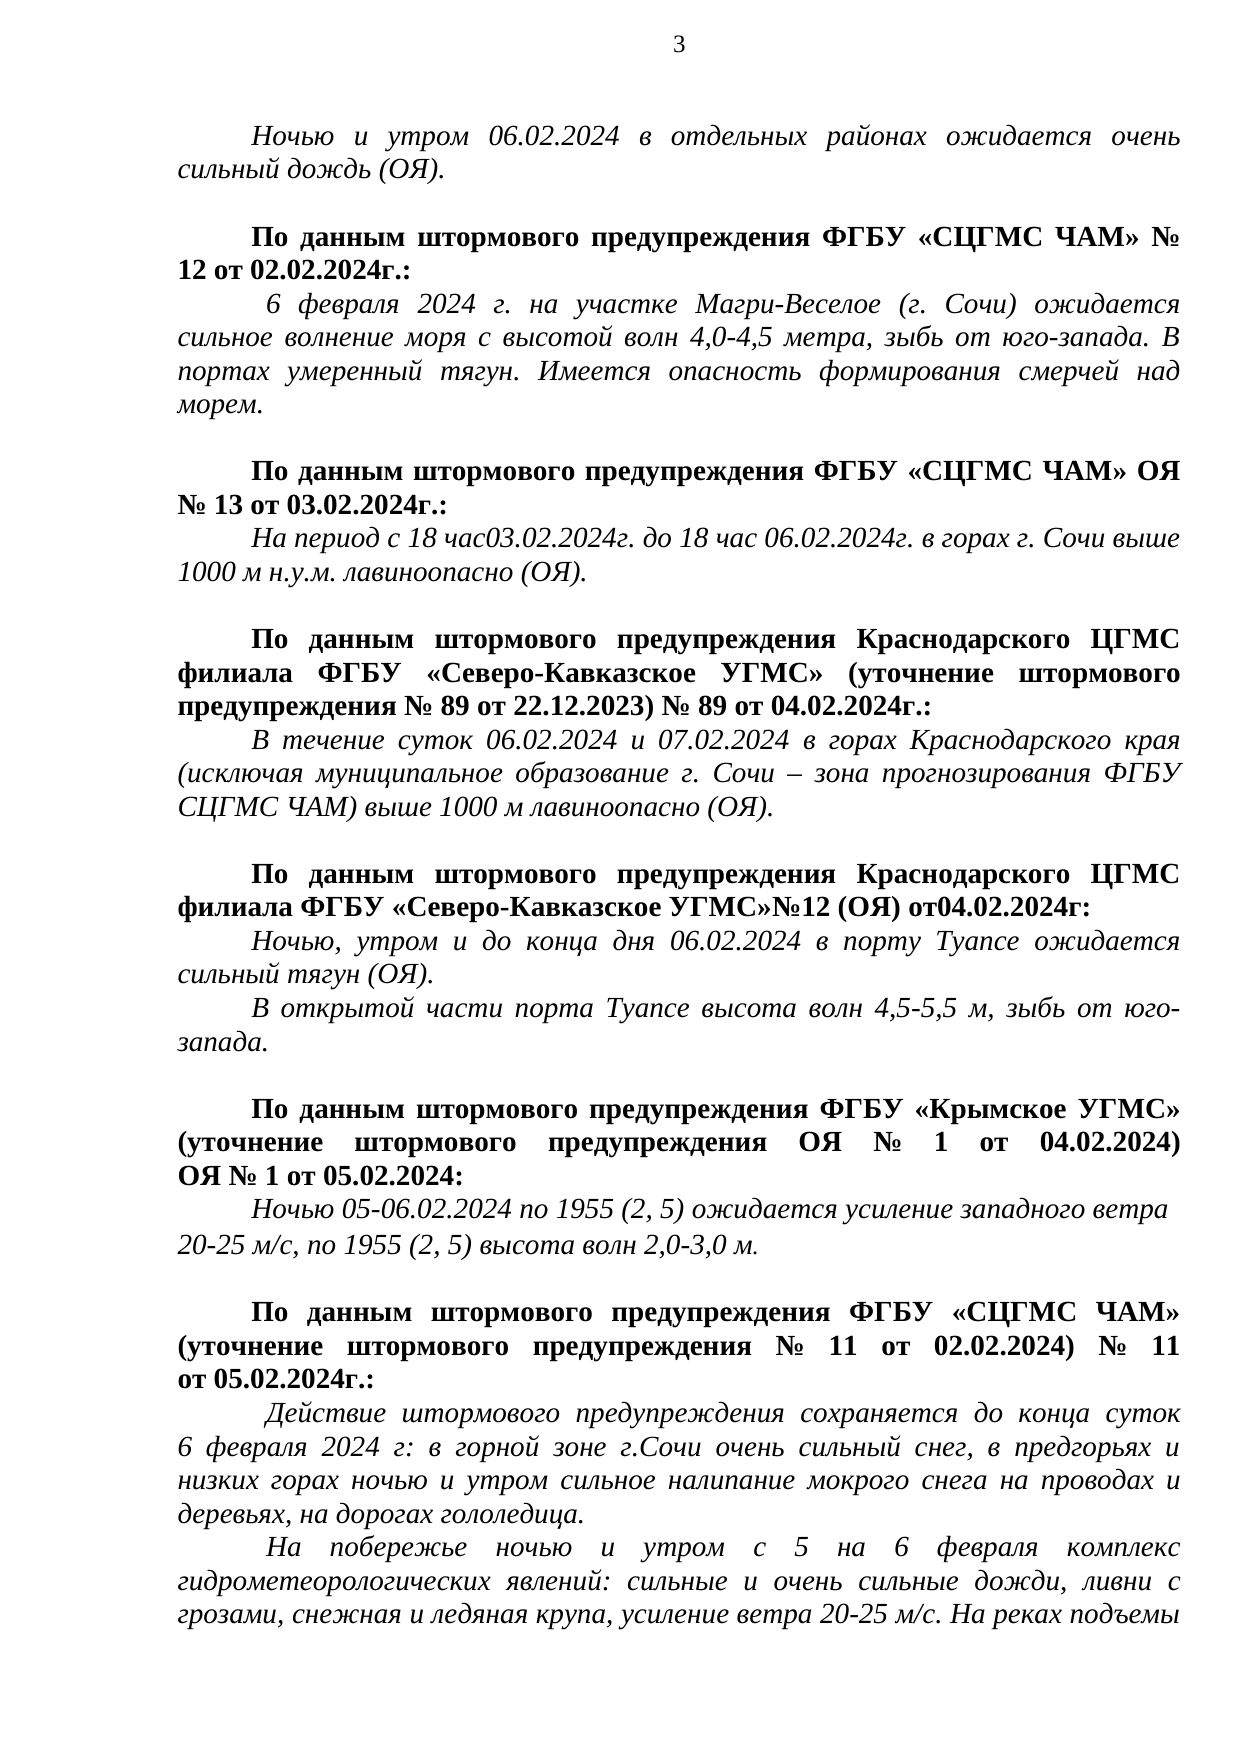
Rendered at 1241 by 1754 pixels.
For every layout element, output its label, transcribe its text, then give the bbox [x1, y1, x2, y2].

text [177, 1529, 1181, 1630]
text На период с 18 час03.02.2024г. до 18 час 06.02.2024г. в горах г. Сочи выше 1000 м н.у.м. лавиноопасно (ОЯ). [177, 521, 1181, 588]
text Ночью, утром и до конца дня 06.02.2024 в порту Туапсе ожидается сильный тягун (ОЯ). [177, 923, 1181, 990]
text По данным штормового предупреждения ФГБУ «Крымское УГМС» (уточнение штормового предупреждения ОЯ № 1 от 04.02.2024) ОЯ № 1 от 05.02.2024: [177, 1091, 1181, 1191]
text По данным штормового предупреждения Краснодарского ЦГМС филиала ФГБУ «Северо-Кавказское УГМС» (уточнение штормового предупреждения № 89 от 22.12.2023) № 89 от 04.02.2024г.: [177, 621, 1181, 722]
text Ночью 05-06.02.2024 по 1955 (2, 5) ожидается усиление западного ветра 20-25 м/с, по 1955 (2, 5) высота волн 2,0-3,0 м. [177, 1191, 1181, 1261]
text По данным штормового предупреждения ФГБУ «СЦГМС ЧАМ» № 12 от 02.02.2024г.: [177, 219, 1181, 286]
text В течение суток 06.02.2024 и 07.02.2024 в горах Краснодарского края (исключая муниципальное образование г. Сочи – зона прогнозирования ФГБУ СЦГМС ЧАМ) выше 1000 м лавиноопасно (ОЯ). [177, 722, 1181, 822]
text По данным штормового предупреждения Краснодарского ЦГМС филиала ФГБУ «Северо-Кавказское УГМС»№12 (ОЯ) от04.02.2024г: [177, 856, 1181, 923]
text 6 февраля 2024 г. на участке Магри-Веселое (г. Сочи) ожидается сильное волнение моря с высотой волн 4,0-4,5 метра, зыбь от юго-запада. В портах умеренный тягун. Имеется опасность формирования смерчей над морем. [177, 286, 1181, 420]
text В открытой части порта Туапсе высота волн 4,5-5,5 м, зыбь от юго-запада. [177, 990, 1181, 1057]
text Действие штормового предупреждения сохраняется до конца суток 6 февраля 2024 г: в горной зоне г.Сочи очень сильный снег, в предгорьях и низких горах ночью и утром сильное налипание мокрого снега на проводах и деревьях, на дорогах гололедица. [177, 1395, 1181, 1529]
text Ночью и утром 06.02.2024 в отдельных районах ожидается очень сильный дождь (ОЯ). [177, 118, 1181, 185]
text По данным штормового предупреждения ФГБУ «СЦГМС ЧАМ» ОЯ № 13 от 03.02.2024г.: [177, 453, 1181, 521]
text По данным штормового предупреждения ФГБУ «СЦГМС ЧАМ» (уточнение штормового предупреждения № 11 от 02.02.2024) № 11 от 05.02.2024г.: [177, 1294, 1181, 1395]
